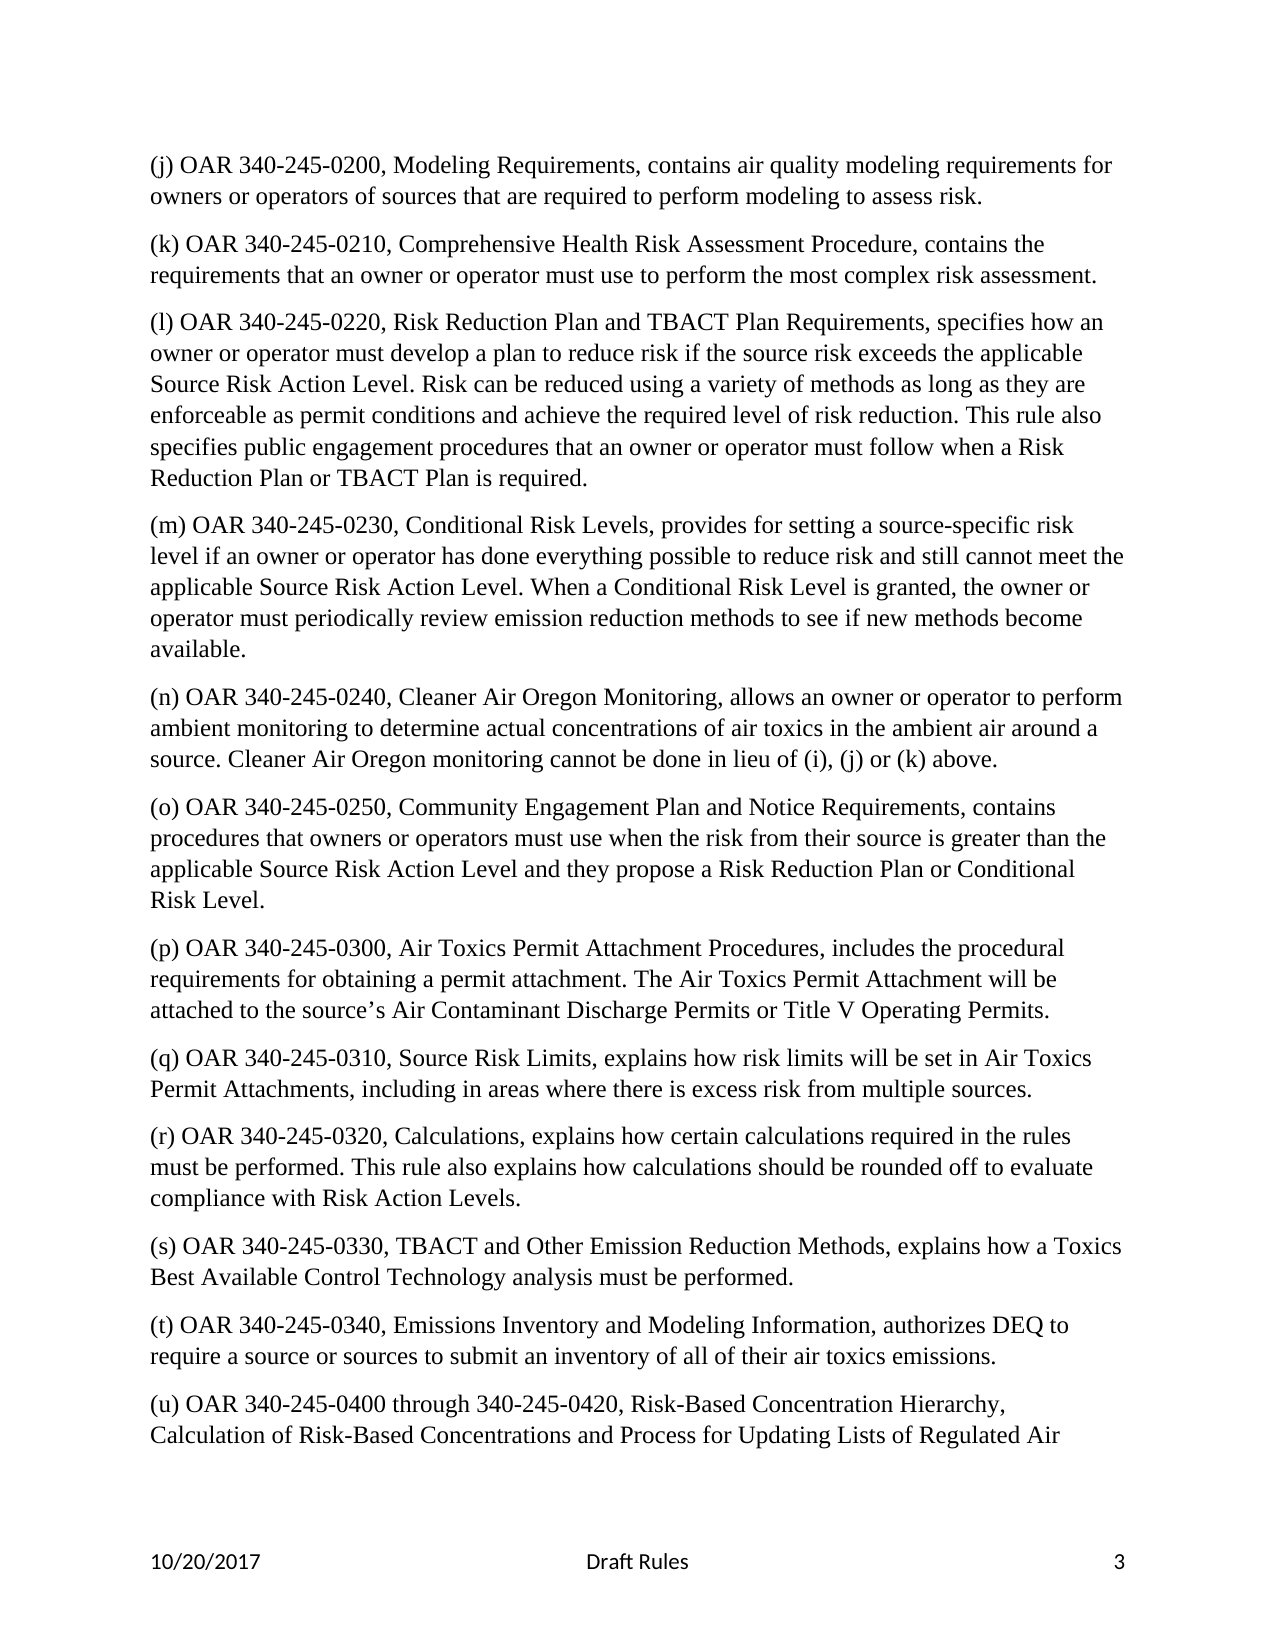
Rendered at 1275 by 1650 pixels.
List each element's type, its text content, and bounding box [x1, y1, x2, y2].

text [150, 1389, 1125, 1448]
text (k) OAR 340-245-0210, Comprehensive Health Risk Assessment Procedure, contains the requirements that an owner or operator must use to perform the most complex risk assessment. [150, 229, 1125, 288]
text (r) OAR 340-245-0320, Calculations, explains how certain calculations required in the rules must be performed. This rule also explains how calculations should be rounded off to evaluate compliance with Risk Action Levels. [150, 1121, 1125, 1212]
text (q) OAR 340-245-0310, Source Risk Limits, explains how risk limits will be set in Air Toxics Permit Attachments, including in areas where there is excess risk from multiple sources. [150, 1043, 1125, 1102]
text (m) OAR 340-245-0230, Conditional Risk Levels, provides for setting a source-specific risk level if an owner or operator has done everything possible to reduce risk and still cannot meet the applicable Source Risk Action Level. When a Conditional Risk Level is granted, the owner or operator must periodically review emission reduction methods to see if new methods become available. [150, 510, 1125, 663]
text (p) OAR 340-245-0300, Air Toxics Permit Attachment Procedures, includes the procedural requirements for obtaining a permit attachment. The Air Toxics Permit Attachment will be attached to the source’s Air Contaminant Discharge Permits or Title V Operating Permits. [150, 933, 1125, 1024]
text (s) OAR 340-245-0330, TBACT and Other Emission Reduction Methods, explains how a Toxics Best Available Control Technology analysis must be performed. [150, 1231, 1125, 1291]
text (t) OAR 340-245-0340, Emissions Inventory and Modeling Information, authorizes DEQ to require a source or sources to submit an inventory of all of their air toxics emissions. [150, 1310, 1125, 1370]
text (n) OAR 340-245-0240, Cleaner Air Oregon Monitoring, allows an owner or operator to perform ambient monitoring to determine actual concentrations of air toxics in the ambient air around a source. Cleaner Air Oregon monitoring cannot be done in lieu of (i), (j) or (k) above. [150, 682, 1125, 773]
text (o) OAR 340-245-0250, Community Engagement Plan and Notice Requirements, contains procedures that owners or operators must use when the risk from their source is greater than the applicable Source Risk Action Level and they propose a Risk Reduction Plan or Conditional Risk Level. [150, 792, 1125, 914]
text (l) OAR 340-245-0220, Risk Reduction Plan and TBACT Plan Requirements, specifies how an owner or operator must develop a plan to reduce risk if the source risk exceeds the applicable Source Risk Action Level. Risk can be reduced using a variety of methods as long as they are enforceable as permit conditions and achieve the required level of risk reduction. This rule also specifies public engagement procedures that an owner or operator must follow when a Risk Reduction Plan or TBACT Plan is required. [150, 307, 1125, 491]
text (j) OAR 340-245-0200, Modeling Requirements, contains air quality modeling requirements for owners or operators of sources that are required to perform modeling to assess risk. [150, 150, 1125, 210]
